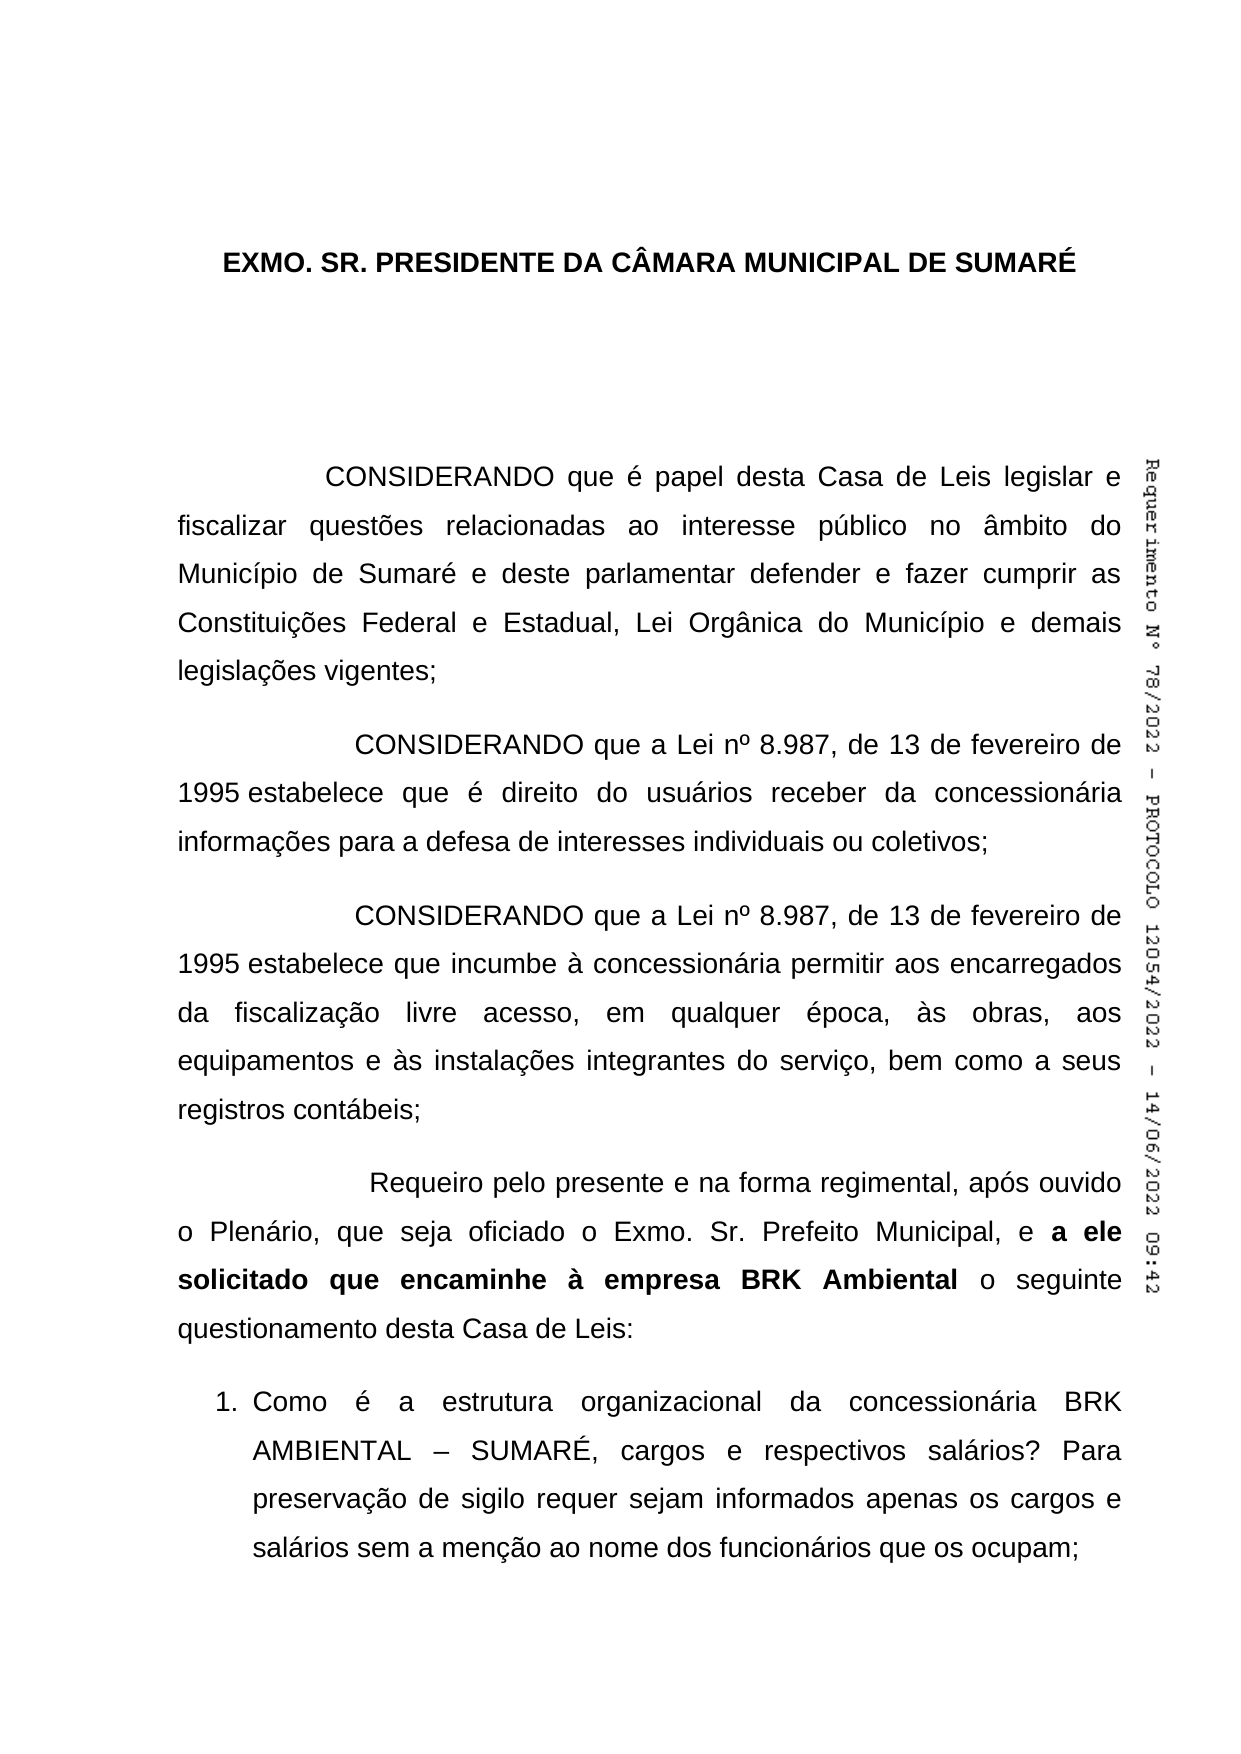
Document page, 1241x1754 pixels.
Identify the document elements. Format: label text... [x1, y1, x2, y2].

text CONSIDERANDO que a Lei nº 8.987, de 13 de fevereiro de 1995 estabelece que incumbe à concessionária permitir aos encarregados da fiscalização livre acesso, em qualquer época, às obras, aos equipamentos e às instalações integrantes do serviço, bem como a seus registros contábeis; [177, 898, 1122, 1125]
text CONSIDERANDO que a Lei nº 8.987, de 13 de fevereiro de 1995 estabelece que é direito do usuários receber da concessionária informações para a defesa de interesses individuais ou coletivos; [177, 728, 1122, 857]
picture [1120, 455, 1183, 1299]
text CONSIDERANDO que é papel desta Casa de Leis legislar e fiscalizar questões relacionadas ao interesse público no âmbito do Município de Sumaré e deste parlamentar defender e fazer cumprir as Constituições Federal e Estadual, Lei Orgânica do Município e demais legislações vigentes; [177, 460, 1122, 687]
text EXMO. SR. PRESIDENTE DA CÂMARA MUNICIPAL DE SUMARÉ [177, 246, 1122, 278]
text Requeiro pelo presente e na forma regimental, após ouvido o Plenário, que seja oficiado o Exmo. Sr. Prefeito Municipal, e a ele solicitado que encaminhe à empresa BRK Ambiental o seguinte questionamento desta Casa de Leis: [177, 1166, 1122, 1344]
list Como é a estrutura organizacional da concessionária BRK AMBIENTAL – SUMARÉ, cargos e respectivos salários? Para preservação de sigilo requer sejam informados apenas os cargos e salários sem a menção ao nome dos funcionários que os ocupam; [215, 1385, 1122, 1563]
